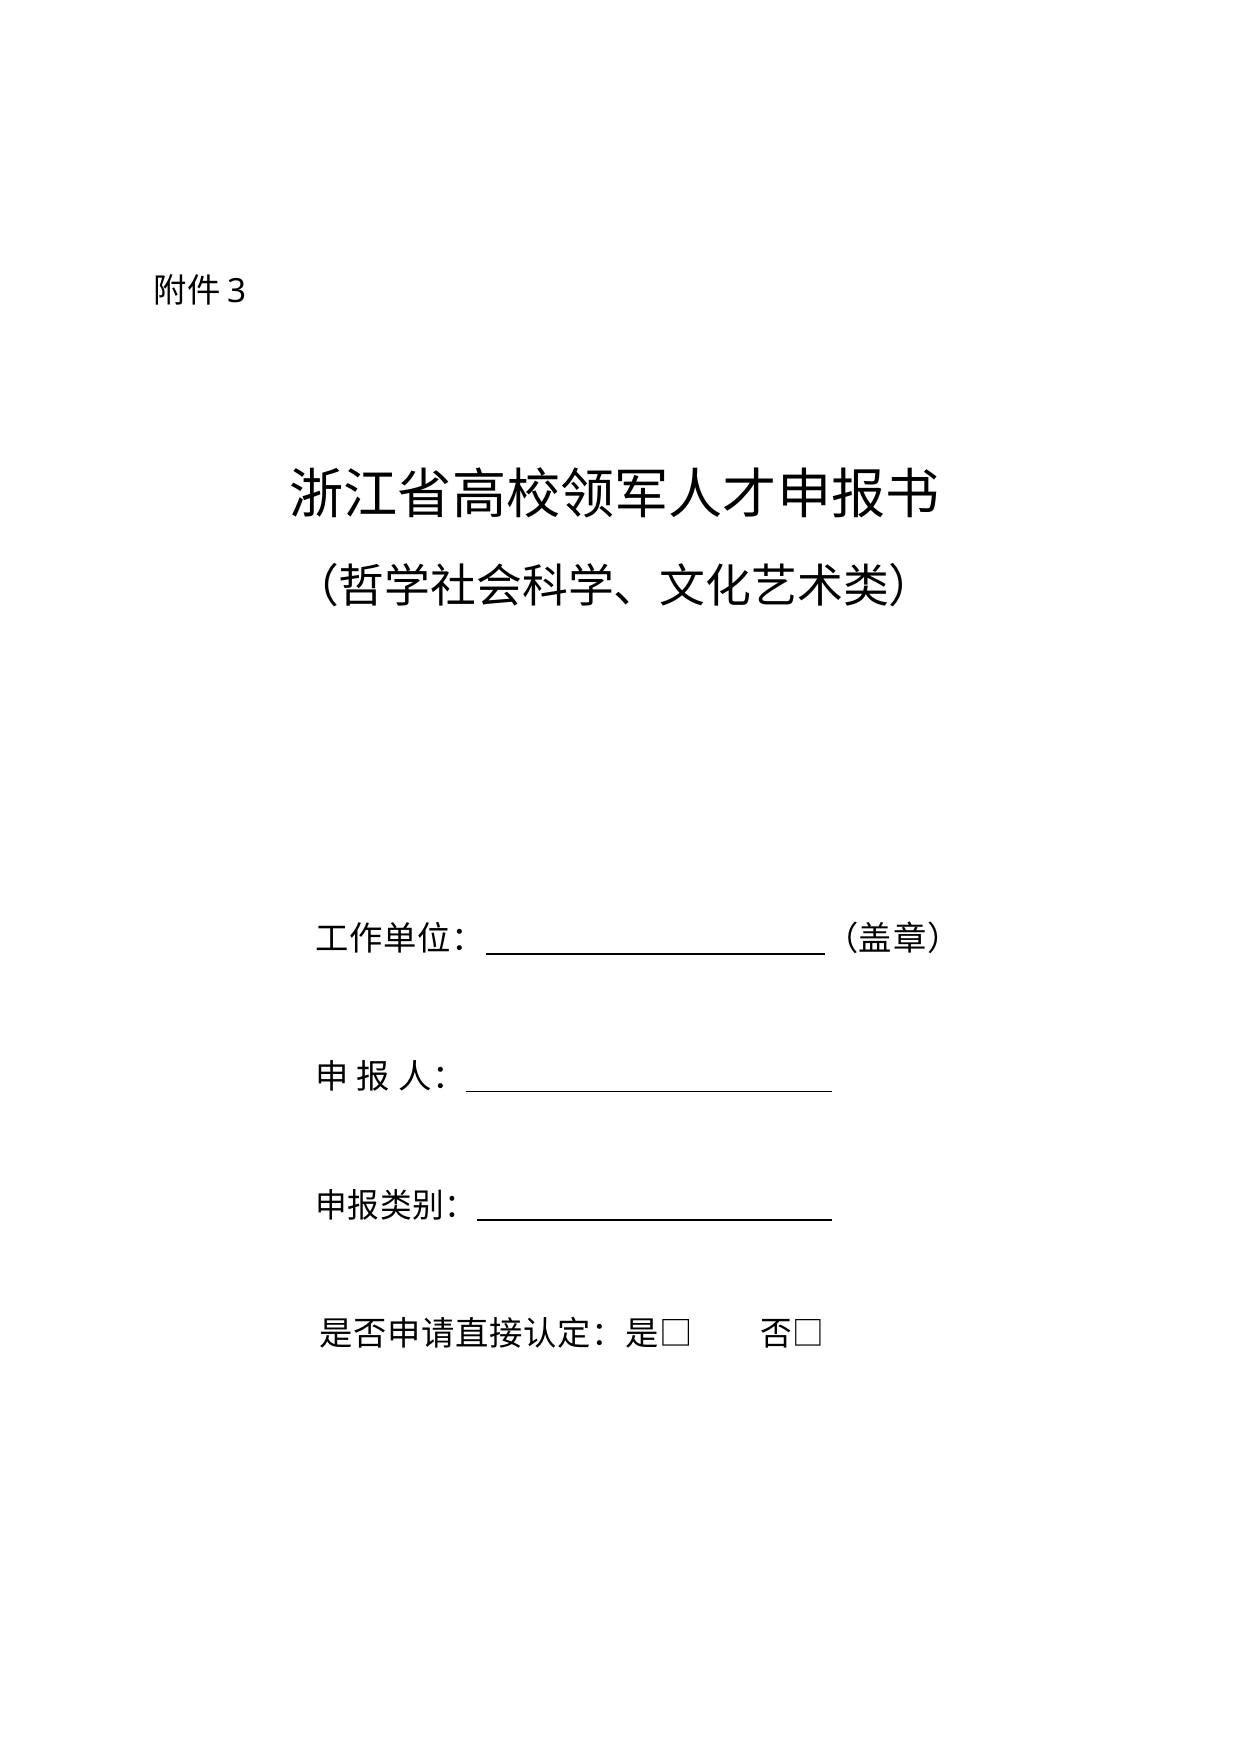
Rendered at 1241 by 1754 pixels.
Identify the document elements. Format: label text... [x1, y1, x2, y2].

text 是否申请直接认定：是□ 否□ [137, 1307, 824, 1355]
text 工作单位： （盖章） [173, 912, 1103, 960]
text 申报类别： [315, 1178, 1103, 1227]
text 申 报 人： [315, 1050, 1103, 1098]
text 附件3 [153, 264, 1103, 312]
subtitle （哲学社会科学、文化艺术类） [173, 550, 1054, 616]
subtitle 浙江省高校领军人才申报书 [173, 451, 1056, 529]
